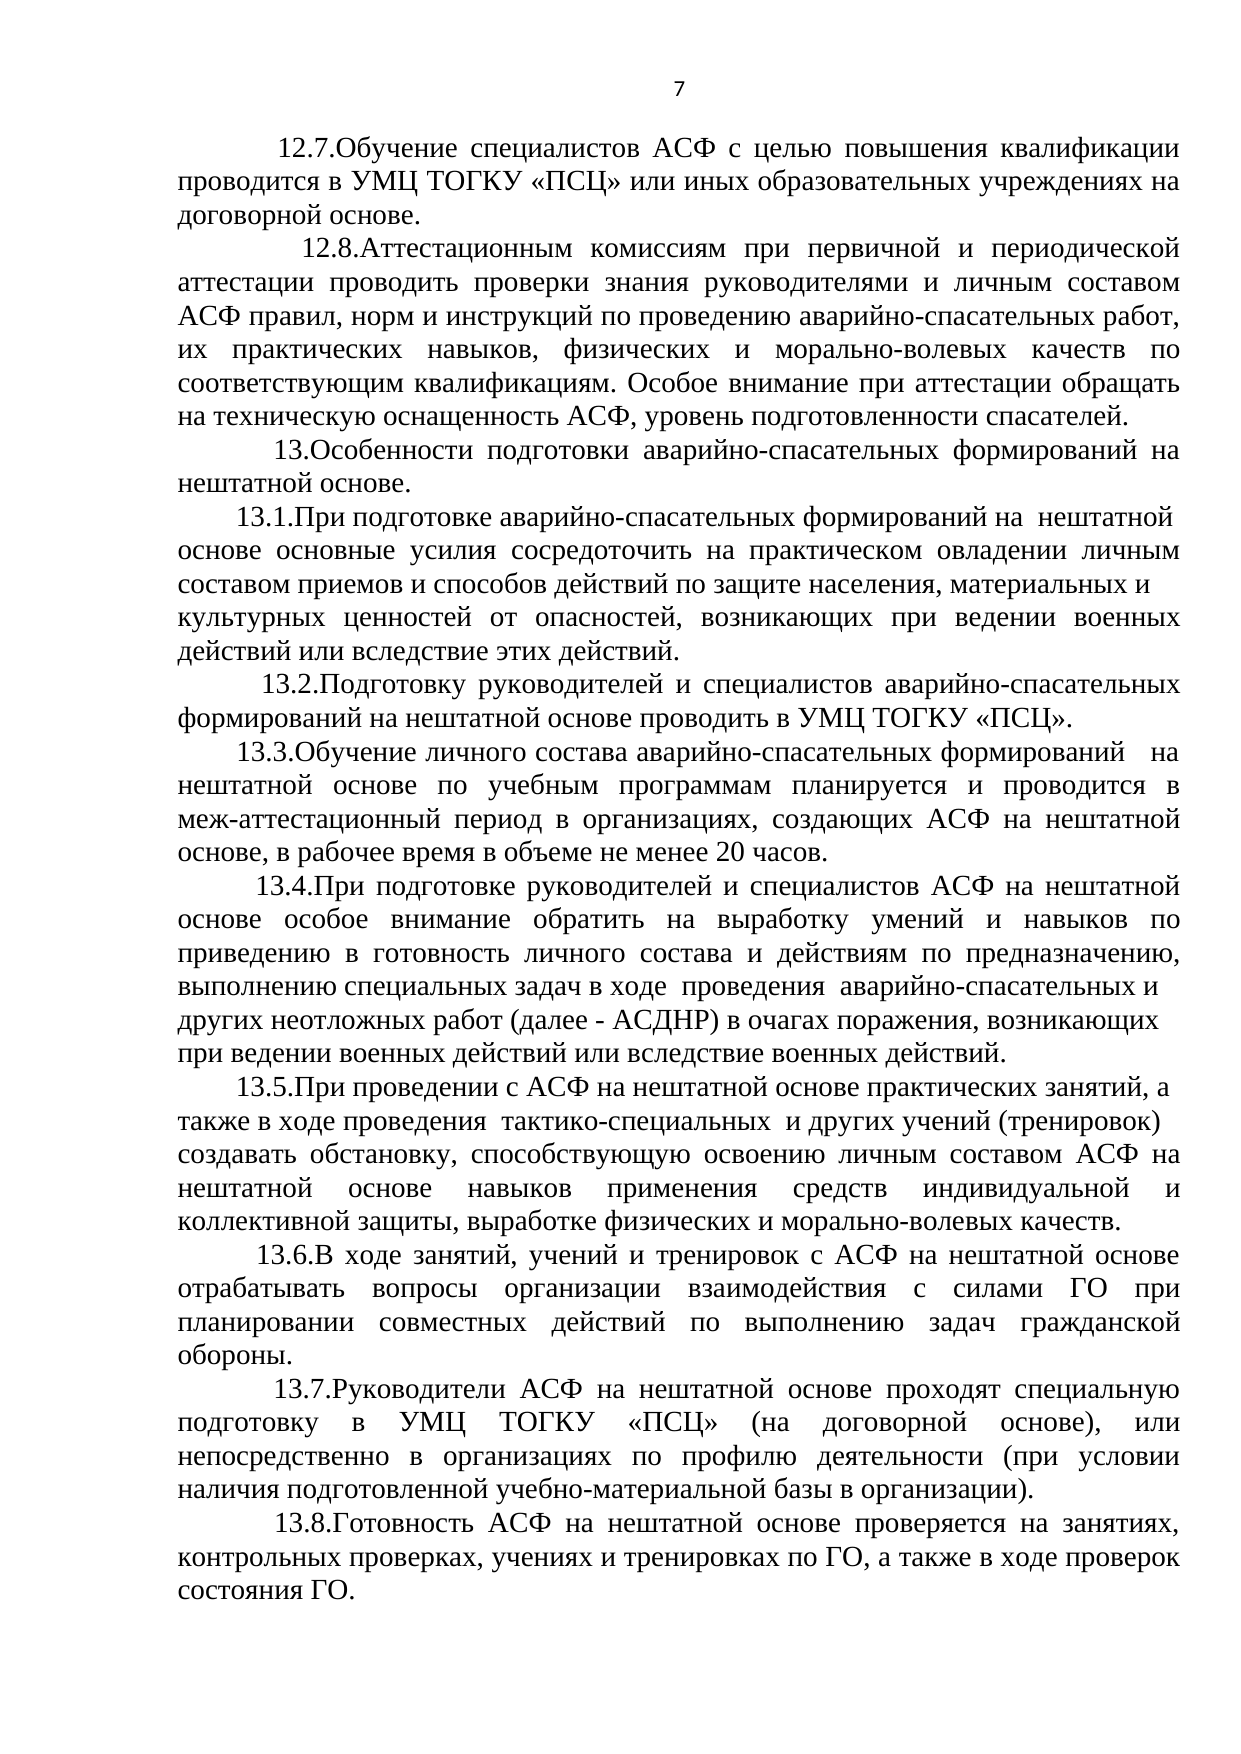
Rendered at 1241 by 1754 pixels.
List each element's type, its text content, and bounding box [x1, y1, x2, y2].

text 13.1.При подготовке аварийно-спасательных формирований на нештатной [177, 499, 1181, 532]
text также в ходе проведения тактико-специальных и других учений (тренировок) [177, 1103, 1181, 1136]
text 13.3.Обучение личного состава аварийно-спасательных формирований на нештатной основе по учебным программам планируется и проводится в меж-аттестационный период в организациях, создающих АСФ на нештатной основе, в рабочее время в объеме не менее 20 часов. [177, 734, 1181, 868]
text 13.Особенности подготовки аварийно-спасательных формирований на нештатной основе. [177, 432, 1181, 499]
text 13.7.Руководители АСФ на нештатной основе проходят специальную подготовку в УМЦ ТОГКУ «ПСЦ» (на договорной основе), или непосредственно в организациях по профилю деятельности (при условии наличия подготовленной учебно-материальной базы в организации). [177, 1371, 1181, 1505]
text создавать обстановку, способствующую освоению личным составом АСФ на нештатной основе навыков применения средств индивидуальной и коллективной защиты, выработке физических и морально-волевых качеств. [177, 1136, 1181, 1237]
text 12.7.Обучение специалистов АСФ с целью повышения квалификации проводится в УМЦ ТОГКУ «ПСЦ» или иных образовательных учреждениях на договорной основе. [177, 130, 1181, 231]
text при ведении военных действий или вследствие военных действий. [177, 1036, 1181, 1069]
text других неотложных работ (далее - АСДНР) в очагах поражения, возникающих [177, 1002, 1181, 1036]
text 13.8.Готовность АСФ на нештатной основе проверяется на занятиях, контрольных проверках, учениях и тренировках по ГО, а также в ходе проверок состояния ГО. [177, 1505, 1181, 1606]
text 12.8.Аттестационным комиссиям при первичной и периодической аттестации проводить проверки знания руководителями и личным составом АСФ правил, норм и инструкций по проведению аварийно-спасательных работ, их практических навыков, физических и морально-волевых качеств по соответствующим квалификациям. Особое внимание при аттестации обращать на техническую оснащенность АСФ, уровень подготовленности спасателей. [177, 231, 1181, 432]
text 13.5.При проведении с АСФ на нештатной основе практических занятий, а [177, 1069, 1181, 1103]
text основе основные усилия сосредоточить на практическом овладении личным составом приемов и способов действий по защите населения, материальных и [177, 532, 1181, 599]
text 13.4.При подготовке руководителей и специалистов АСФ на нештатной основе особое внимание обратить на выработку умений и навыков по приведению в готовность личного состава и действиям по предназначению, выполнению специальных задач в ходе проведения аварийно-спасательных и [177, 868, 1181, 1002]
text культурных ценностей от опасностей, возникающих при ведении военных действий или вследствие этих действий. [177, 599, 1181, 667]
text 13.2.Подготовку руководителей и специалистов аварийно-спасательных формирований на нештатной основе проводить в УМЦ ТОГКУ «ПСЦ». [177, 667, 1181, 734]
text 13.6.В ходе занятий, учений и тренировок с АСФ на нештатной основе отрабатывать вопросы организации взаимодействия с силами ГО при планировании совместных действий по выполнению задач гражданской обороны. [177, 1237, 1181, 1371]
